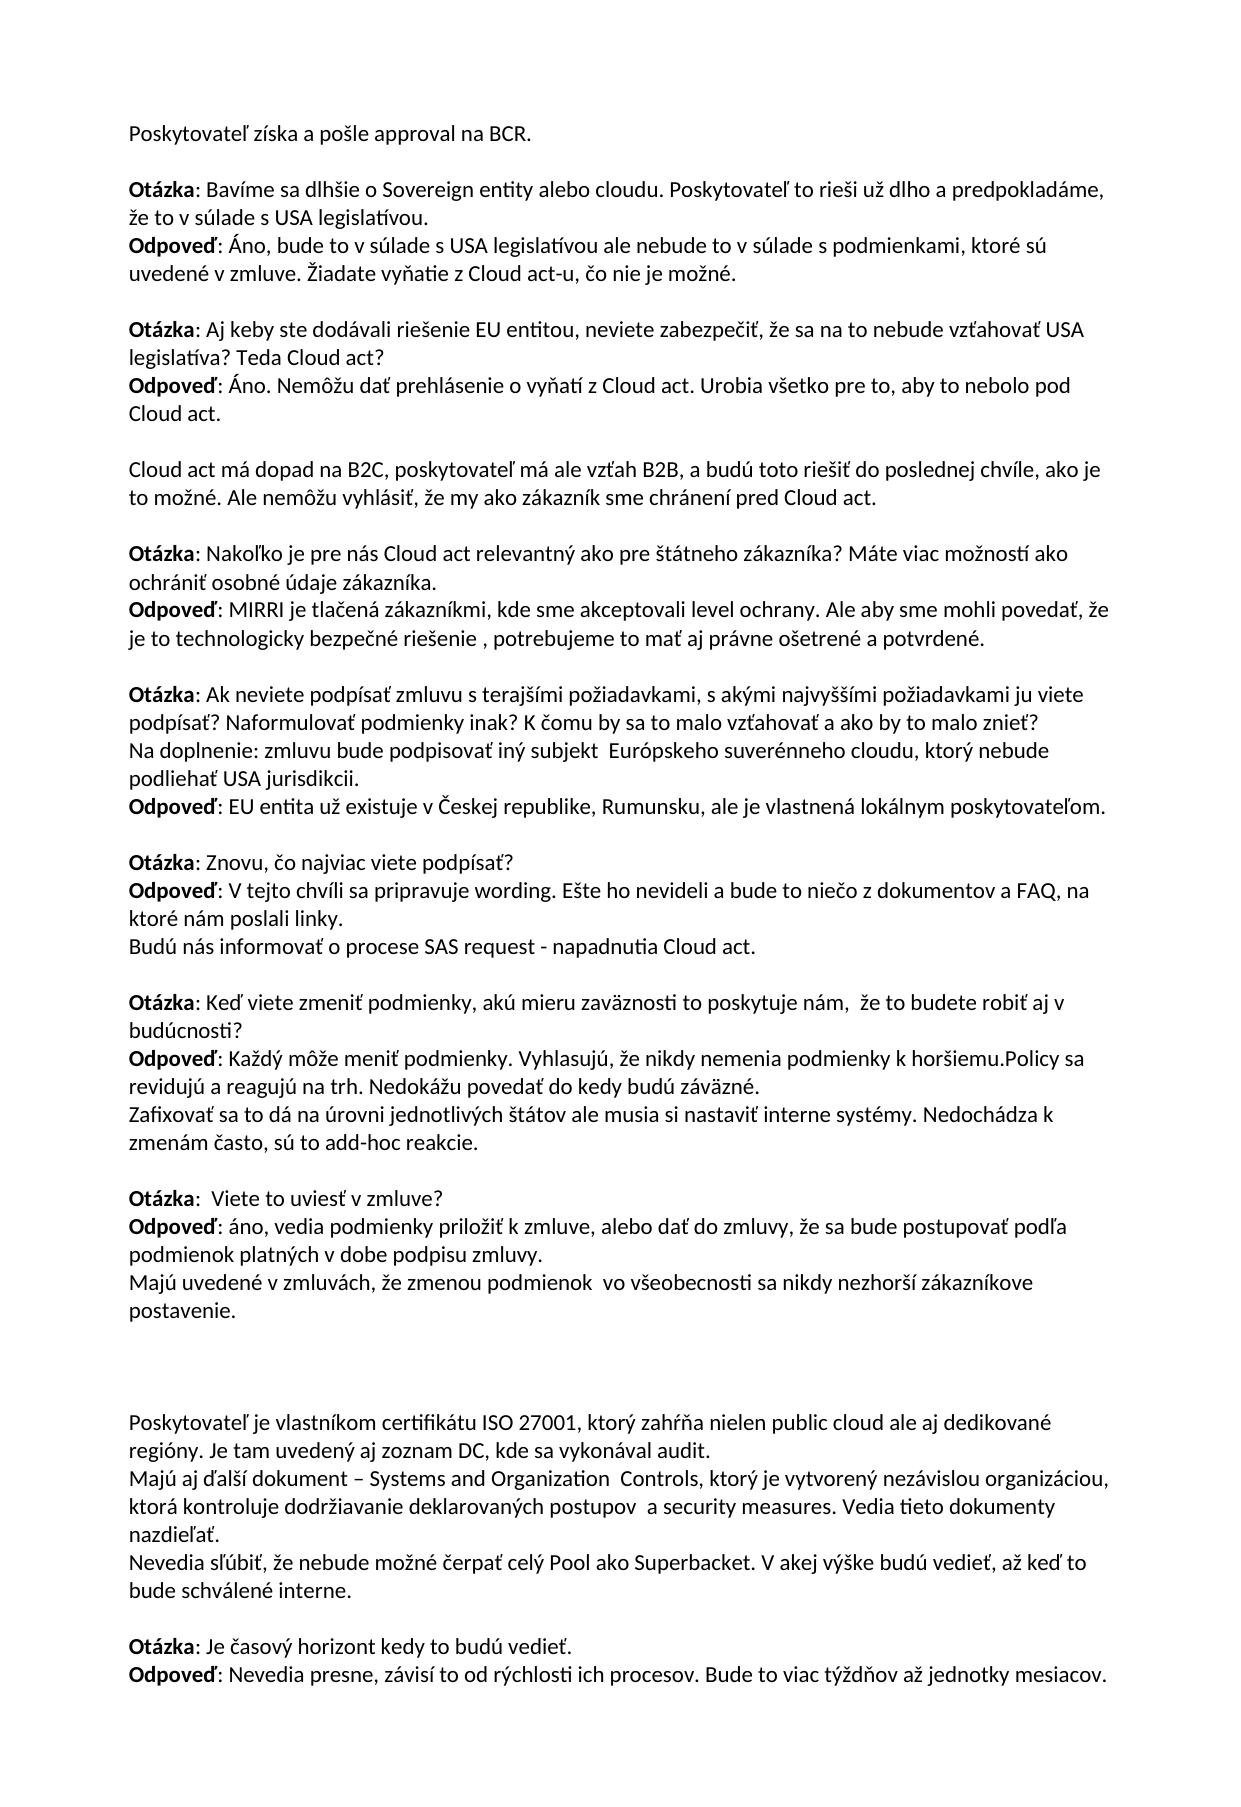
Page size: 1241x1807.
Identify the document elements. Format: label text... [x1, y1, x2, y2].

text Otázka: Nakoľko je pre nás Cloud act relevantný ako pre štátneho zákazníka? Máte viac možností ako ochrániť osobné údaje zákazníka. [128, 539, 1113, 596]
text Odpoveď: V tejto chvíli sa pripravuje wording. Ešte ho nevideli a bude to niečo z dokumentov a FAQ, na ktoré nám poslali linky. [128, 876, 1113, 932]
text Odpoveď: Nevedia presne, závisí to od rýchlosti ich procesov. Bude to viac týždňov až jednotky mesiacov. [128, 1660, 1113, 1688]
text Budú nás informovať o procese SAS request - napadnutia Cloud act. [128, 932, 1113, 960]
text Odpoveď: Áno. Nemôžu dať prehlásenie o vyňatí z Cloud act. Urobia všetko pre to, aby to nebolo pod Cloud act. [128, 371, 1113, 427]
text Otázka: Aj keby ste dodávali riešenie EU entitou, neviete zabezpečiť, že sa na to nebude vzťahovať USA legislatíva? Teda Cloud act? [128, 315, 1113, 371]
text Odpoveď: EU entita už existuje v Českej republike, Rumunsku, ale je vlastnená lokálnym poskytovateľom. [128, 792, 1113, 820]
text Majú aj ďalší dokument – Systems and Organization Controls, ktorý je vytvorený nezávislou organizáciou, ktorá kontroluje dodržiavanie deklarovaných postupov a security measures. Vedia tieto dokumenty nazdieľať. [128, 1464, 1113, 1548]
text Poskytovateľ je vlastníkom certifikátu ISO 27001, ktorý zahŕňa nielen public cloud ale aj dedikované regióny. Je tam uvedený aj zoznam DC, kde sa vykonával audit. [128, 1408, 1113, 1464]
text Otázka: Bavíme sa dlhšie o Sovereign entity alebo cloudu. Poskytovateľ to rieši už dlho a predpokladáme, že to v súlade s USA legislatívou. [128, 175, 1113, 231]
text Otázka: Znovu, čo najviac viete podpísať? [128, 848, 1113, 876]
text Otázka: Keď viete zmeniť podmienky, akú mieru zaväznosti to poskytuje nám, že to budete robiť aj v budúcnosti? [128, 988, 1113, 1044]
text Cloud act má dopad na B2C, poskytovateľ má ale vzťah B2B, a budú toto riešiť do poslednej chvíle, ako je to možné. Ale nemôžu vyhlásiť, že my ako zákazník sme chránení pred Cloud act. [128, 456, 1113, 512]
text Odpoveď: MIRRI je tlačená zákazníkmi, kde sme akceptovali level ochrany. Ale aby sme mohli povedať, že je to technologicky bezpečné riešenie , potrebujeme to mať aj právne ošetrené a potvrdené. [128, 596, 1113, 652]
text Majú uvedené v zmluvách, že zmenou podmienok vo všeobecnosti sa nikdy nezhorší zákazníkove postavenie. [128, 1268, 1113, 1324]
text Zafixovať sa to dá na úrovni jednotlivých štátov ale musia si nastaviť interne systémy. Nedochádza k zmenám často, sú to add-hoc reakcie. [128, 1100, 1113, 1156]
text Otázka: Ak neviete podpísať zmluvu s terajšími požiadavkami, s akými najvyššími požiadavkami ju viete podpísať? Naformulovať podmienky inak? K čomu by sa to malo vzťahovať a ako by to malo znieť? [128, 680, 1113, 736]
text Otázka: Je časový horizont kedy to budú vedieť. [128, 1632, 1113, 1660]
text Nevedia sľúbiť, že nebude možné čerpať celý Pool ako Superbacket. V akej výške budú vedieť, až keď to bude schválené interne. [128, 1548, 1113, 1604]
text Odpoveď: áno, vedia podmienky priložiť k zmluve, alebo dať do zmluvy, že sa bude postupovať podľa podmienok platných v dobe podpisu zmluvy. [128, 1212, 1113, 1268]
text Na doplnenie: zmluvu bude podpisovať iný subjekt Európskeho suverénneho cloudu, ktorý nebude podliehať USA jurisdikcii. [128, 736, 1113, 792]
text Otázka: Viete to uviesť v zmluve? [128, 1184, 1113, 1212]
text Odpoveď: Každý môže meniť podmienky. Vyhlasujú, že nikdy nemenia podmienky k horšiemu.Policy sa revidujú a reagujú na trh. Nedokážu povedať do kedy budú záväzné. [128, 1044, 1113, 1100]
text Odpoveď: Áno, bude to v súlade s USA legislatívou ale nebude to v súlade s podmienkami, ktoré sú uvedené v zmluve. Žiadate vyňatie z Cloud act-u, čo nie je možné. [128, 231, 1113, 287]
text Poskytovateľ získa a pošle approval na BCR. [128, 119, 1113, 147]
